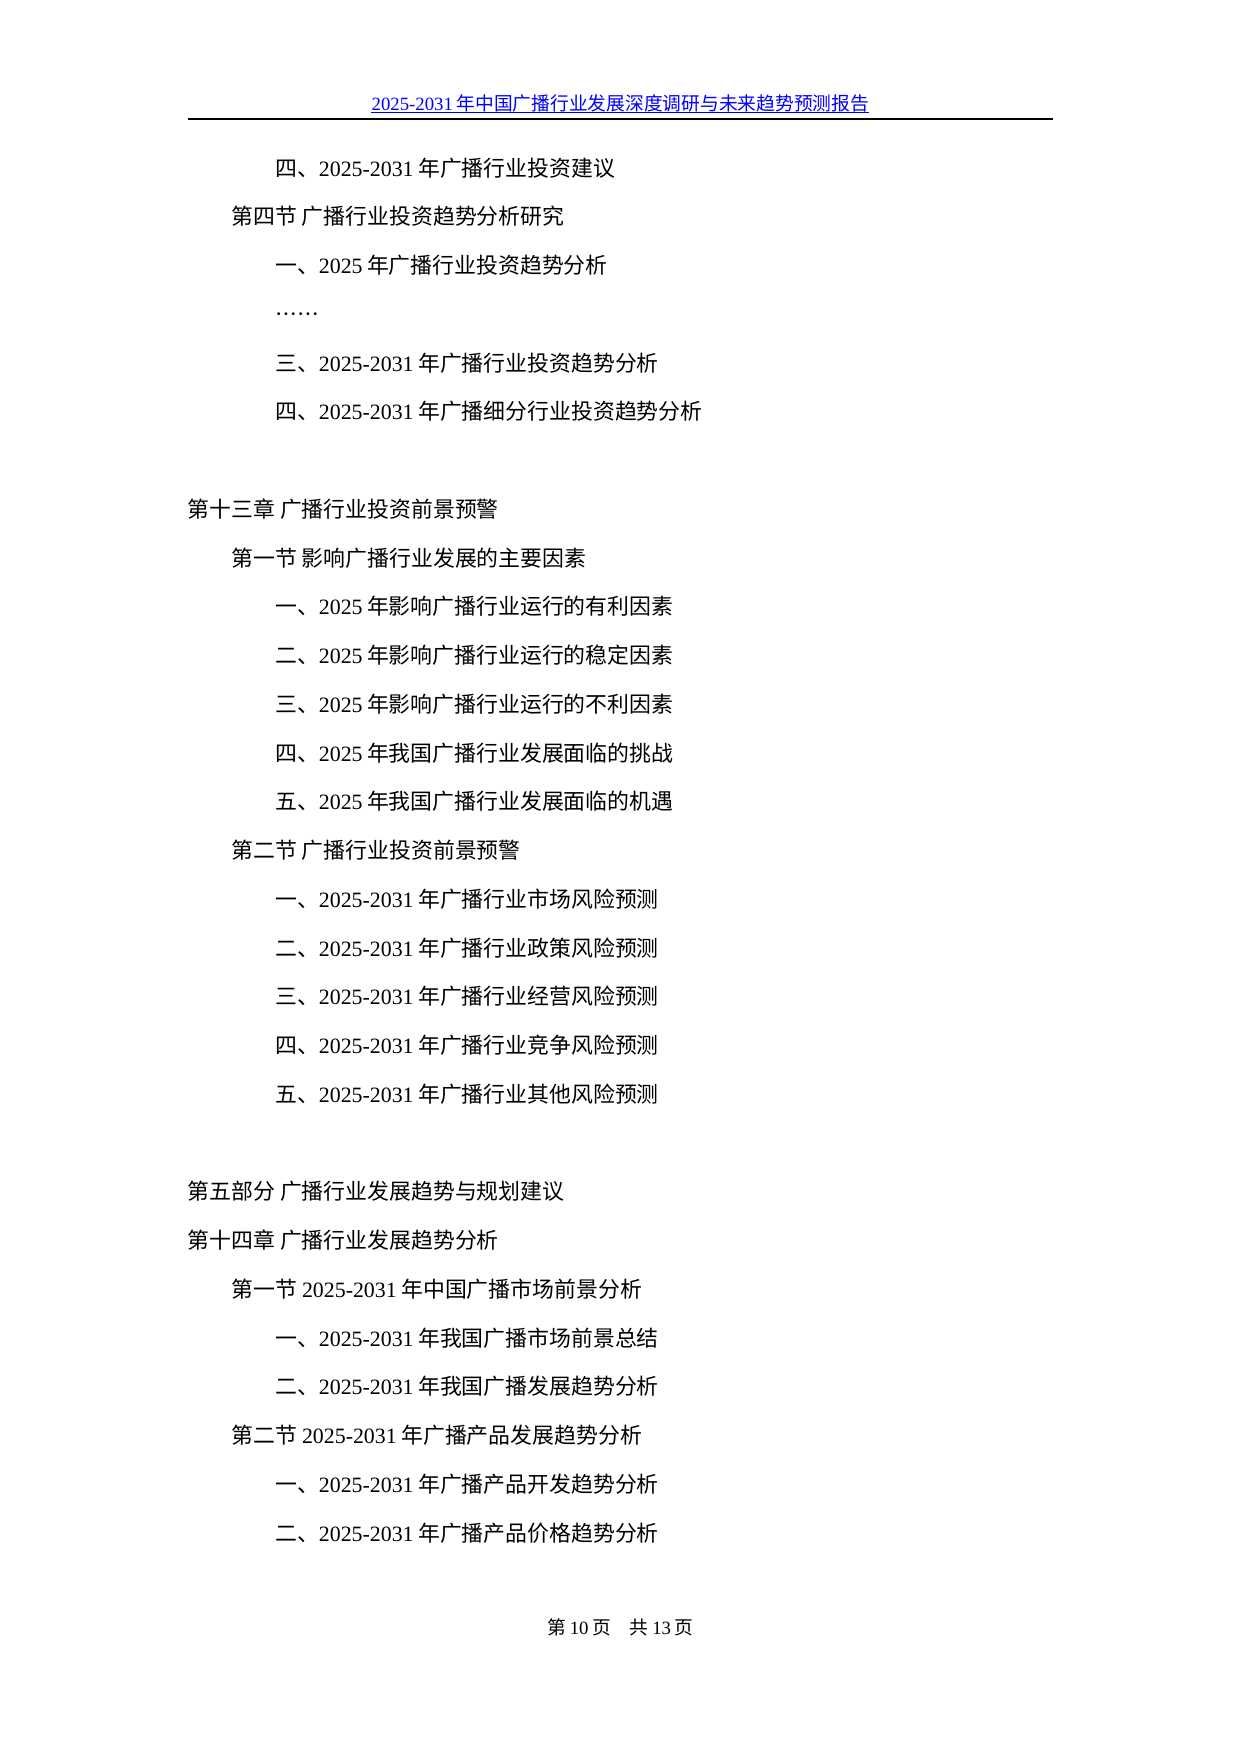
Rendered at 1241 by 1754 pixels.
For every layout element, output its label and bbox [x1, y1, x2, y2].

text [187, 150, 1053, 1548]
